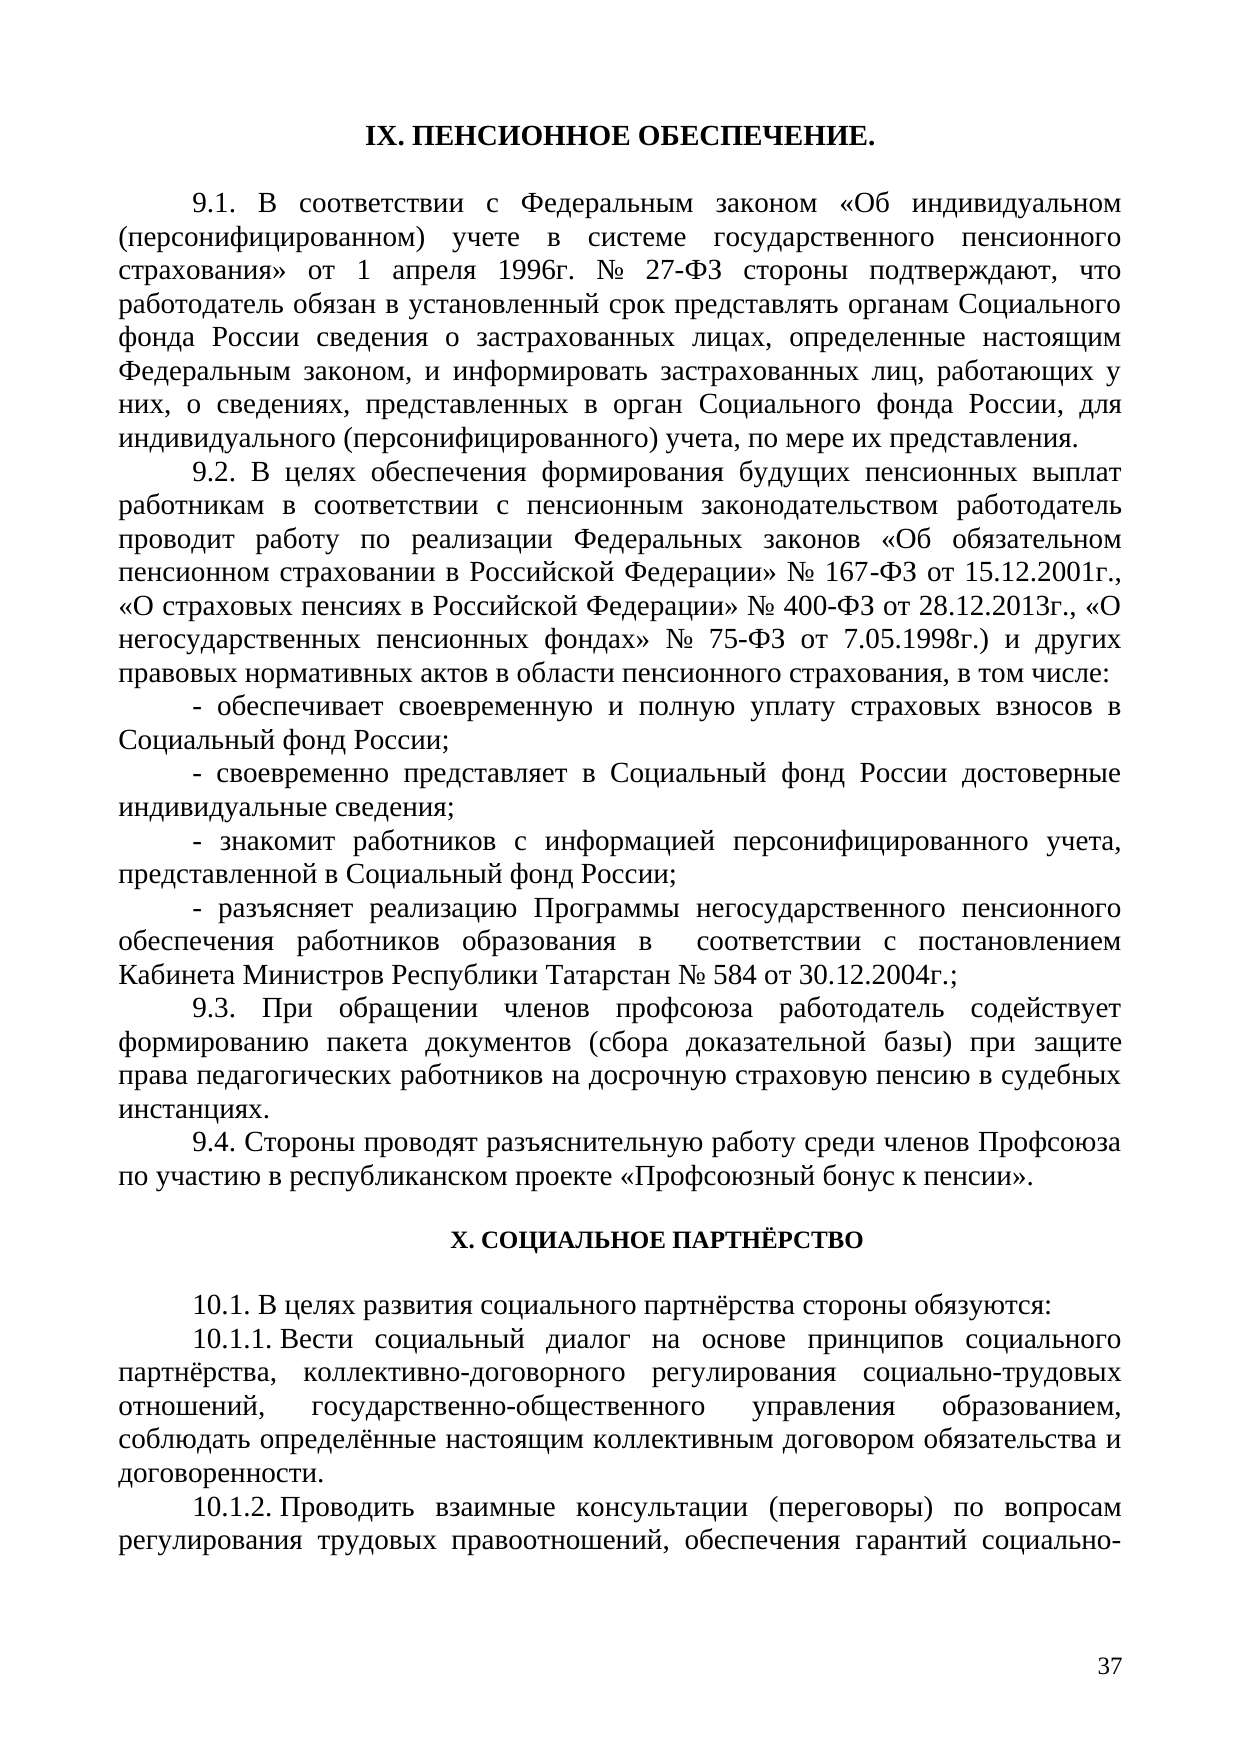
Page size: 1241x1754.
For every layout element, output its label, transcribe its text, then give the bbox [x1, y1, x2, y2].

text - своевременно представляет в Социальный фонд России достоверные индивидуальные сведения; [118, 756, 1122, 823]
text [118, 1489, 1122, 1556]
text 9.2. В целях обеспечения формирования будущих пенсионных выплат работникам в соответствии с пенсионным законодательством работодатель проводит работу по реализации Федеральных законов «Об обязательном пенсионном страховании в Российской Федерации» № 167-ФЗ от 15.12.2001г., «О страховых пенсиях в Российской Федерации» № 400-ФЗ от 28.12.2013г., «О негосударственных пенсионных фондах» № 75-ФЗ от 7.05.1998г.) и других правовых нормативных актов в области пенсионного страхования, в том числе: [118, 454, 1122, 688]
text 9.1. В соответствии с Федеральным законом «Об индивидуальном (персонифицированном) учете в системе государственного пенсионного страхования» от 1 апреля 1996г. № 27-ФЗ стороны подтверждают, что работодатель обязан в установленный срок представлять органам Социального фонда России сведения о застрахованных лицах, определенные настоящим Федеральным законом, и информировать застрахованных лиц, работающих у них, о сведениях, представленных в орган Социального фонда России, для индивидуального (персонифицированного) учета, по мере их представления. [118, 185, 1122, 454]
text - разъясняет реализацию Программы негосударственного пенсионного обеспечения работников образования в соответствии с постановлением Кабинета Министров Республики Татарстан № 584 от 30.12.2004г.; [118, 890, 1122, 990]
text IX. ПЕНСИОННОЕ ОБЕСПЕЧЕНИЕ. [118, 118, 1122, 152]
text Х. СОЦИАЛЬНОЕ ПАРТНЁРСТВО [118, 1225, 1122, 1254]
text 10.1. В целях развития социального партнёрства стороны обязуются: [118, 1287, 1122, 1321]
text - обеспечивает своевременную и полную уплату страховых взносов в Социальный фонд России; [118, 688, 1122, 756]
text 10.1.1. Вести социальный диалог на основе принципов социального партнёрства, коллективно-договорного регулирования социально-трудовых отношений, государственно-общественного управления образованием, соблюдать определённые настоящим коллективным договором обязательства и договоренности. [118, 1321, 1122, 1489]
text 9.4. Стороны проводят разъяснительную работу среди членов Профсоюза по участию в республиканском проекте «Профсоюзный бонус к пенсии». [118, 1124, 1122, 1192]
text 9.3. При обращении членов профсоюза работодатель содействует формированию пакета документов (сбора доказательной базы) при защите права педагогических работников на досрочную страховую пенсию в судебных инстанциях. [118, 990, 1122, 1124]
text - знакомит работников с информацией персонифицированного учета, представленной в Социальный фонд России; [118, 823, 1122, 890]
